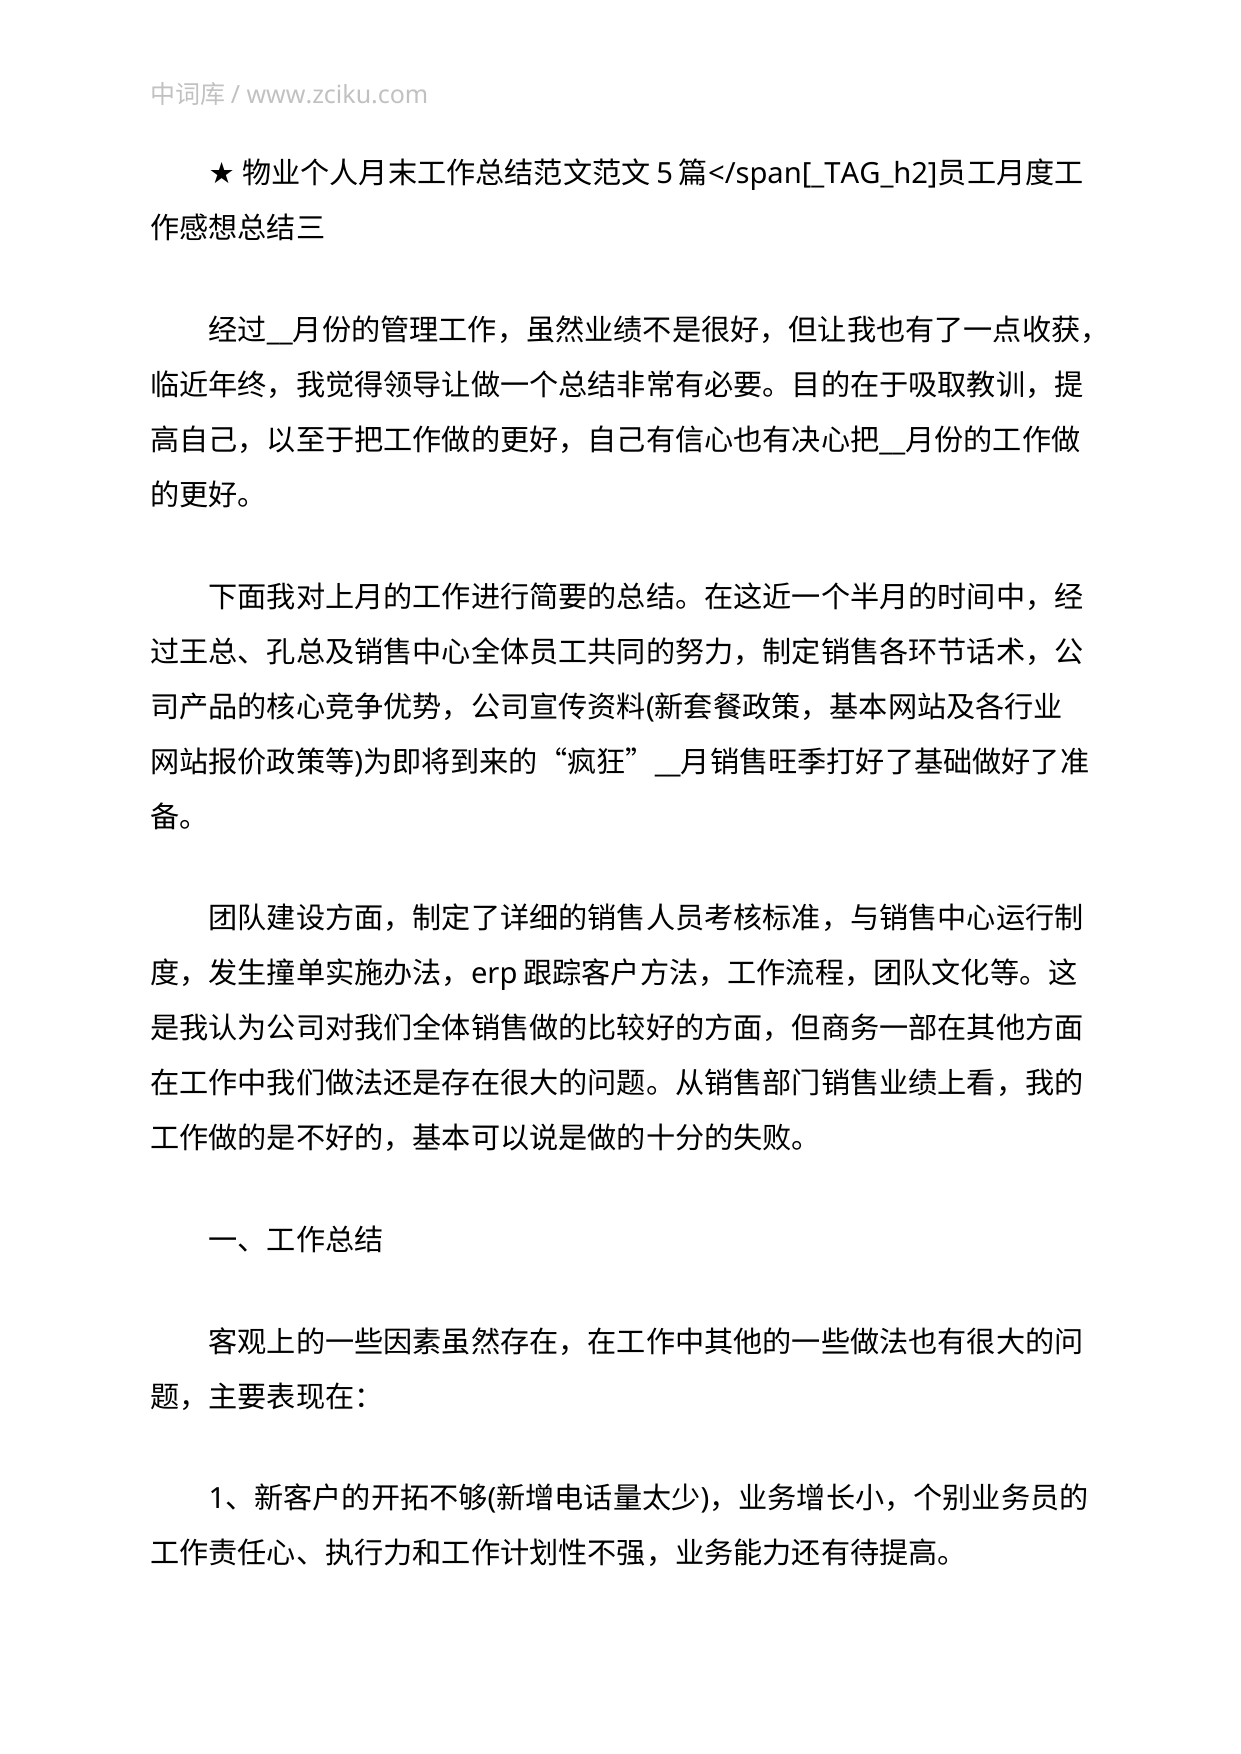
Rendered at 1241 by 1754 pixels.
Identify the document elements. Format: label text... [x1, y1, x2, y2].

text 下面我对上月的工作进行简要的总结。在这近一个半月的时间中，经过王总、孔总及销售中心全体员工共同的努力，制定销售各环节话术，公司产品的核心竞争优势，公司宣传资料(新套餐政策，基本网站及各行业网站报价政策等)为即将到来的“疯狂”__月销售旺季打好了基础做好了准备。 [150, 573, 1090, 836]
text 客观上的一些因素虽然存在，在工作中其他的一些做法也有很大的问题，主要表现在： [150, 1318, 1090, 1415]
text 团队建设方面，制定了详细的销售人员考核标准，与销售中心运行制度，发生撞单实施办法，erp跟踪客户方法，工作流程，团队文化等。这是我认为公司对我们全体销售做的比较好的方面，但商务一部在其他方面在工作中我们做法还是存在很大的问题。从销售部门销售业绩上看，我的工作做的是不好的，基本可以说是做的十分的失败。 [150, 895, 1090, 1157]
text 一、工作总结 [150, 1216, 1090, 1259]
text 经过__月份的管理工作，虽然业绩不是很好，但让我也有了一点收获，临近年终，我觉得领导让做一个总结非常有必要。目的在于吸取教训，提高自己，以至于把工作做的更好，自己有信心也有决心把__月份的工作做的更好。 [150, 307, 1090, 514]
text ★ 物业个人月末工作总结范文范文5篇</span[_TAG_h2]员工月度工作感想总结三 [150, 150, 1090, 247]
text 1、新客户的开拓不够(新增电话量太少)，业务增长小，个别业务员的工作责任心、执行力和工作计划性不强，业务能力还有待提高。 [150, 1475, 1090, 1572]
